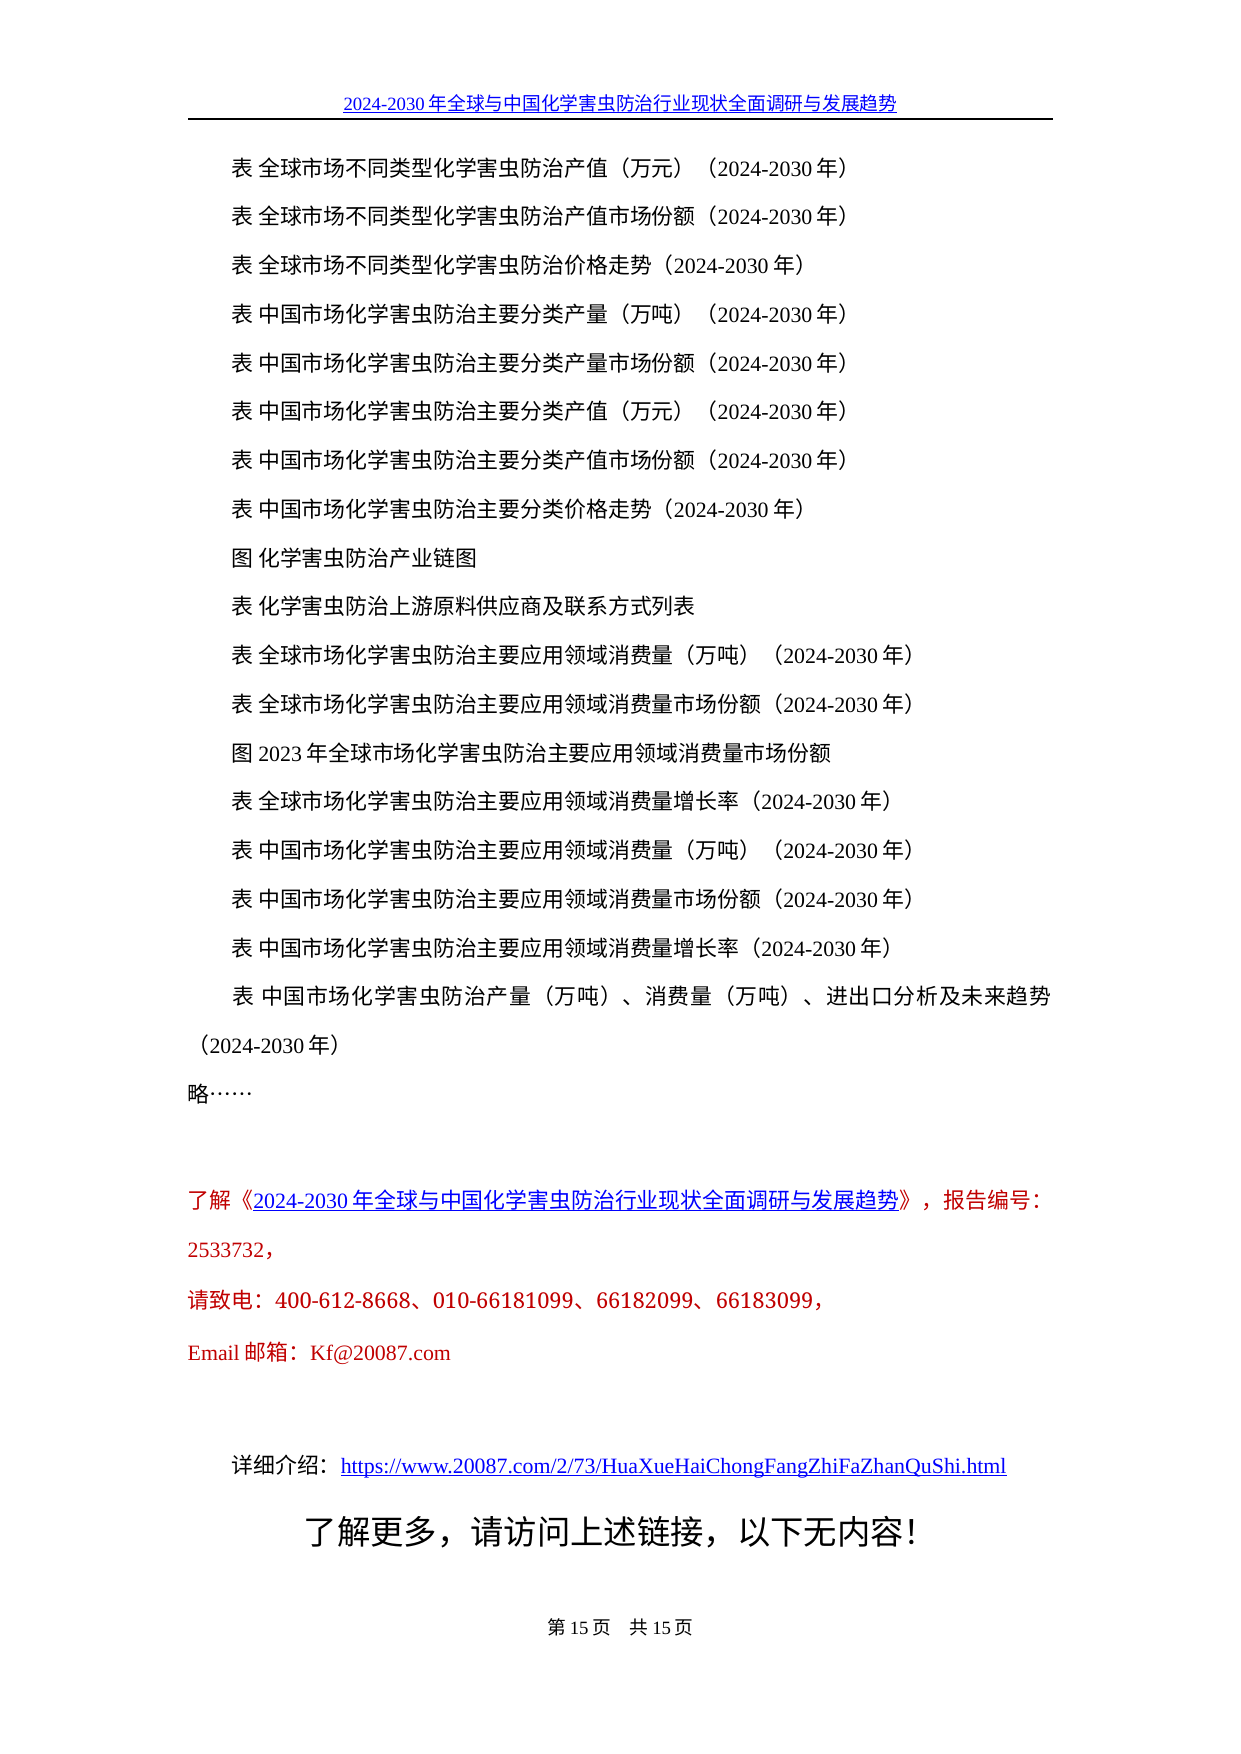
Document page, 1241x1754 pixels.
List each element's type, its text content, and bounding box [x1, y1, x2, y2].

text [187, 150, 1053, 1109]
text Email邮箱：Kf@20087.com [187, 1335, 1053, 1367]
title 了解更多，请访问上述链接，以下无内容！ [187, 1498, 1053, 1563]
text 了解《2024-2030年全球与中国化学害虫防治行业现状全面调研与发展趋势》，报告编号：2533732， [187, 1183, 1053, 1264]
text 请致电：400-612-8668、010-66181099、66182099、66183099， [187, 1283, 1053, 1316]
text 详细介绍：https://www.20087.com/2/73/HuaXueHaiChongFangZhiFaZhanQuShi.html [187, 1448, 1053, 1480]
